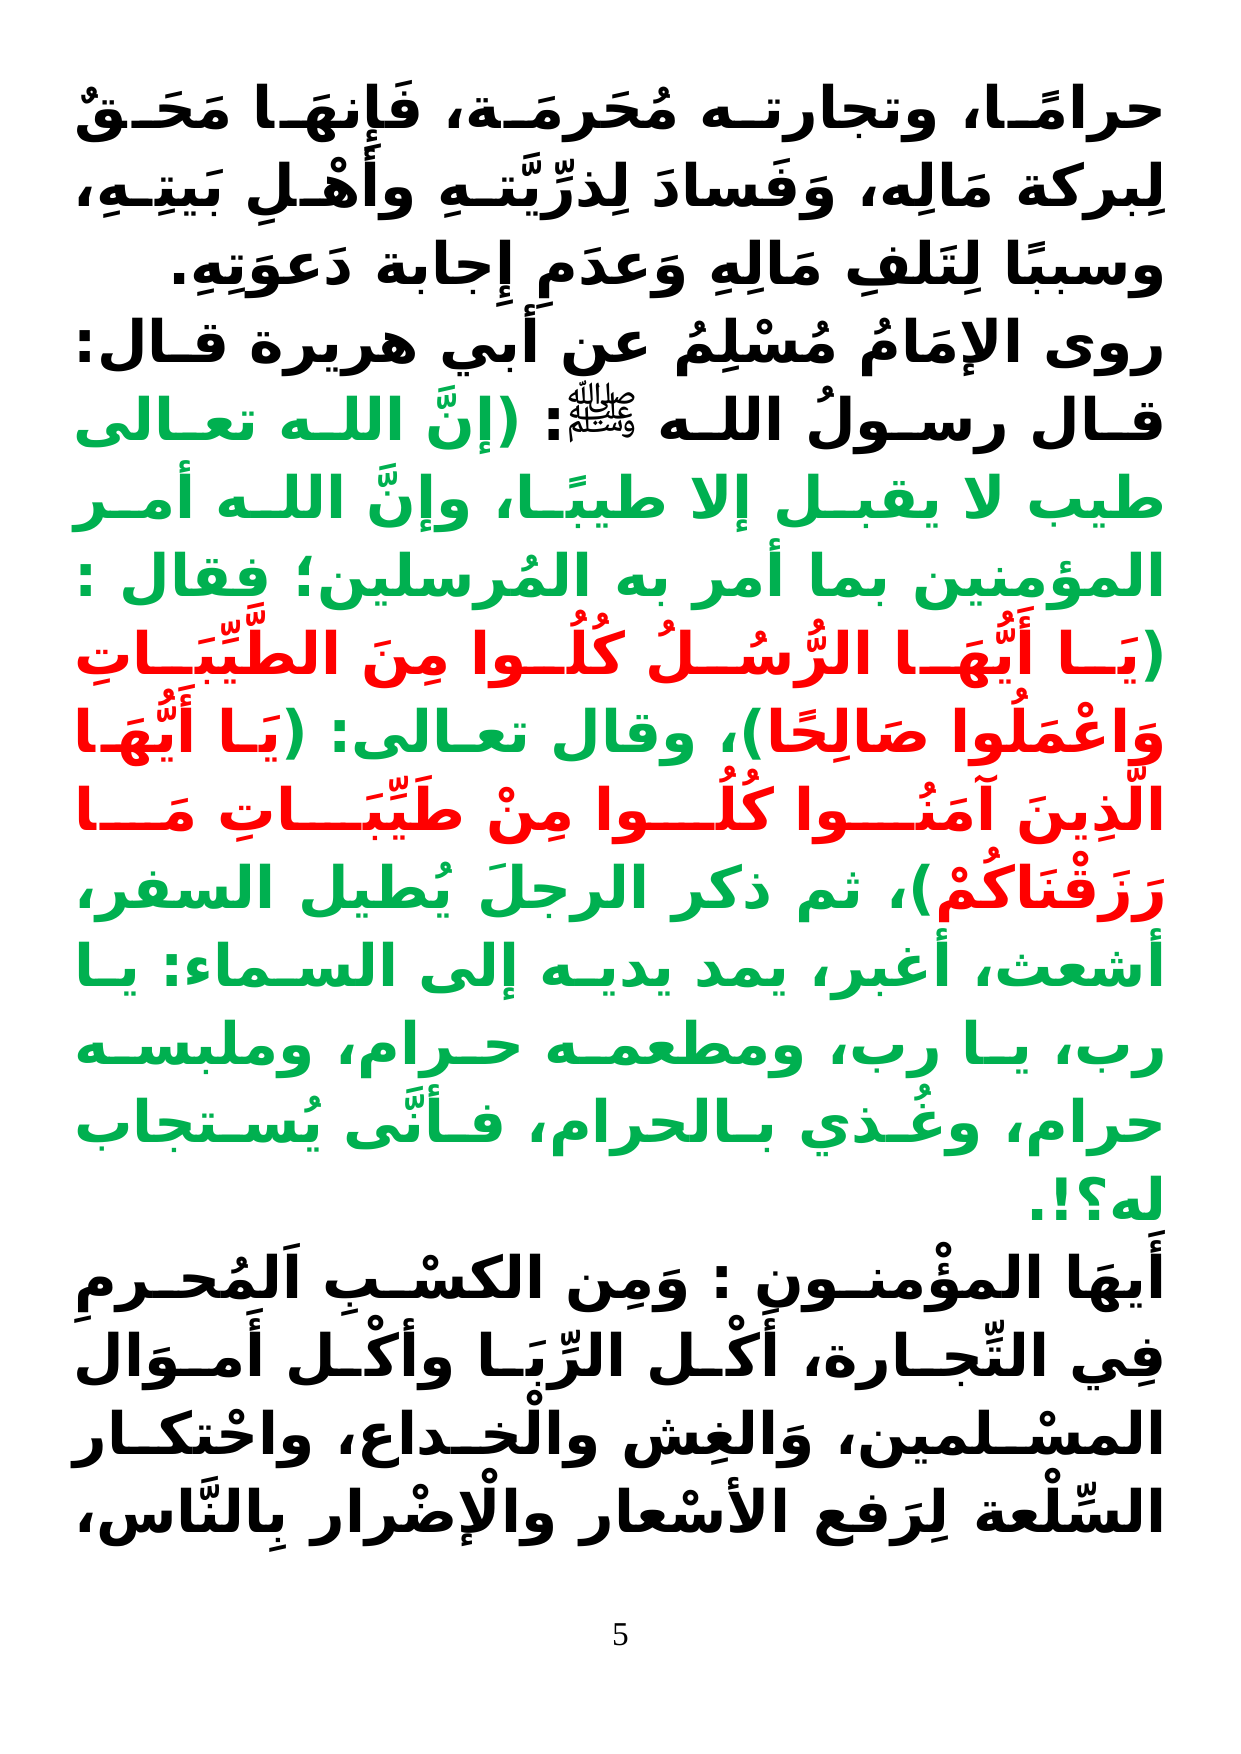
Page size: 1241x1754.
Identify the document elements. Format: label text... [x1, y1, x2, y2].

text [74, 1244, 1167, 1546]
text روى الإمَامُ مُسْلِمُ عن أبي هريرة قال: قال رسولُ الله ﷺ: (إنَّ الله تعالى طيب لا يقبل إلا طيبًا، وإنَّ الله أمر المؤمنين بما أمر به المُرسلين؛ فقال : (يَا أَيُّهَا الرُّسُلُ كُلُوا مِنَ الطَّيِّبَاتِ وَاعْمَلُوا صَالِحًا)، وقال تعالى: (يَا أَيُّهَا الَّذِينَ آمَنُوا كُلُوا مِنْ طَيِّبَاتِ مَا رَزَقْنَاكُمْ)، ثم ذكر الرجلَ يُطيل السفر، أشعث، أغبر، يمد يديه إلى السماء: يا رب، يا رب، ومطعمه حرام، وملبسه حرام، وغُذي بالحرام، فأنَّى يُستجاب له؟!. [74, 308, 1167, 1234]
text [74, 74, 1167, 298]
